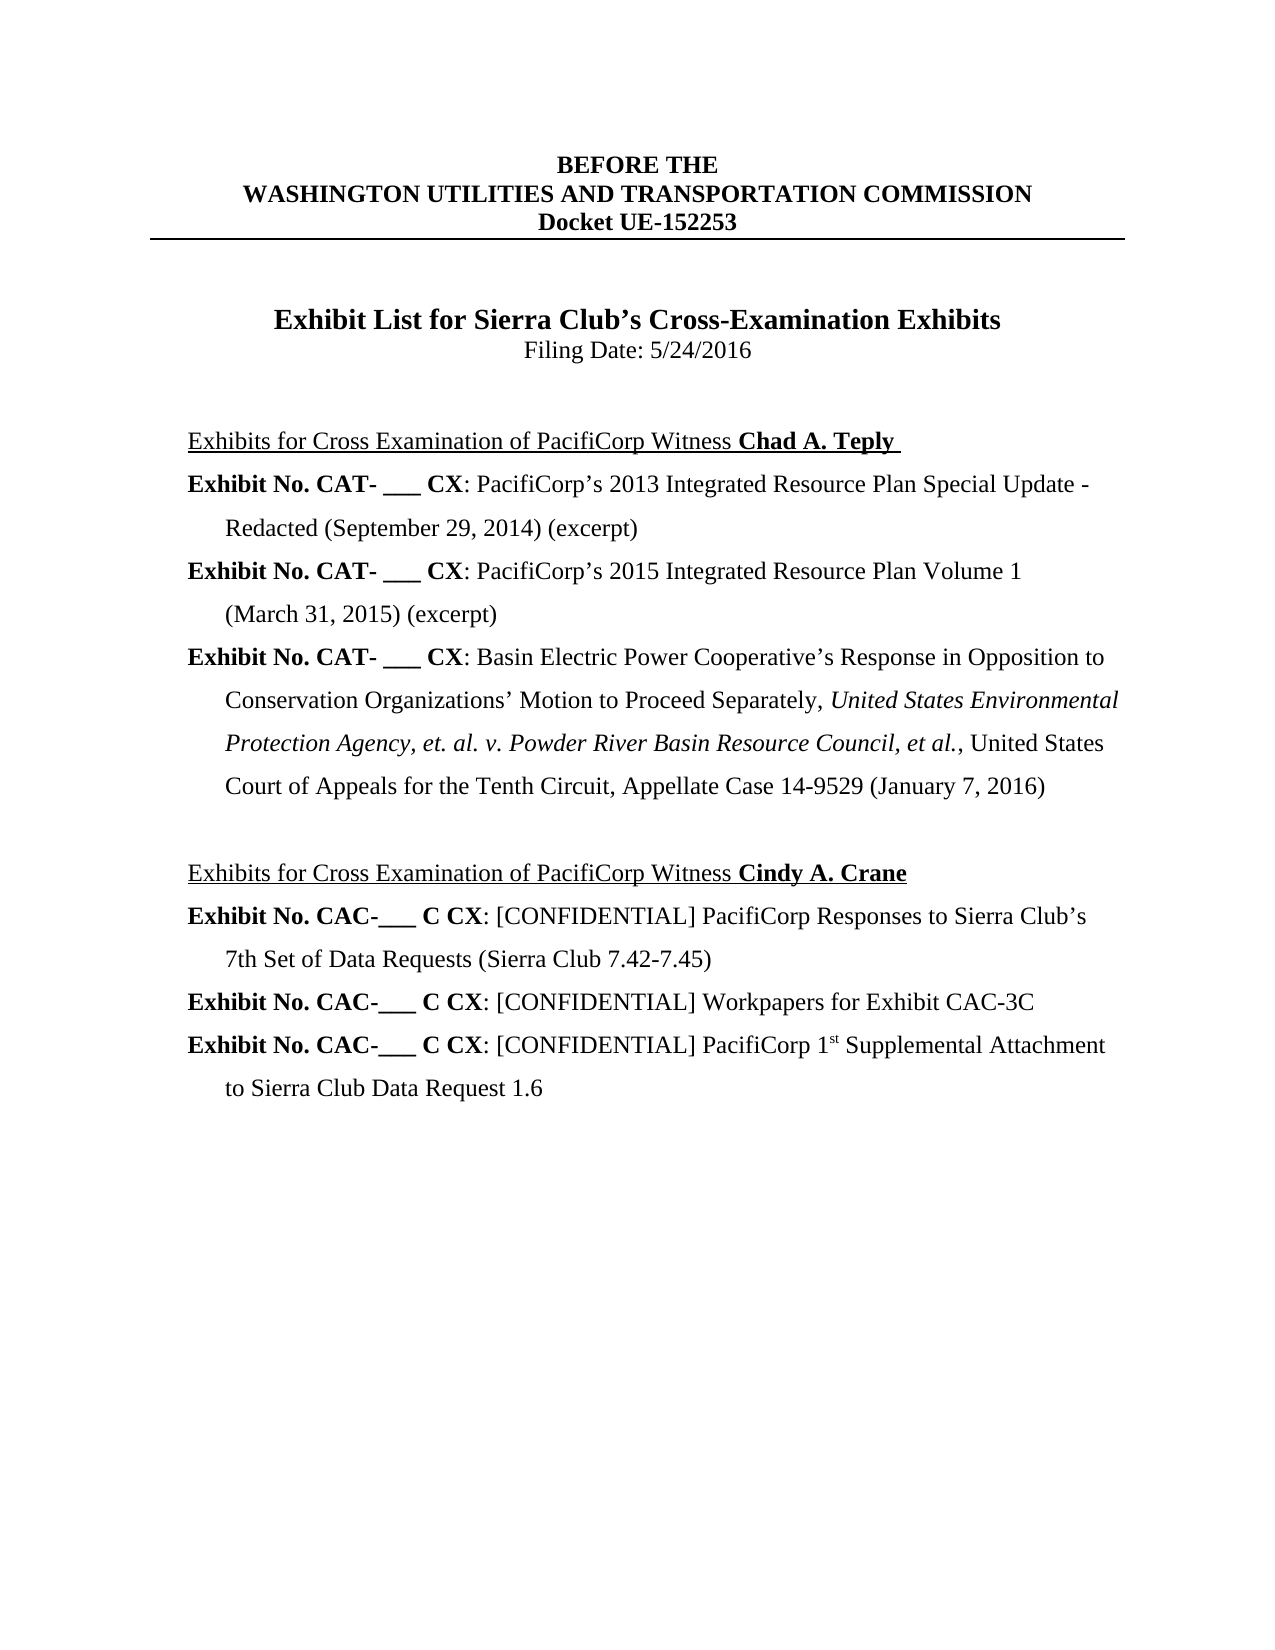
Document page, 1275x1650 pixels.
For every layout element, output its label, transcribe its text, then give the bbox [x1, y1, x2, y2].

list Exhibit No. CAC-___ C CX: [CONFIDENTIAL] Workpapers for Exhibit CAC-3C [187, 987, 1125, 1016]
list Exhibits for Cross Examination of PacifiCorp Witness Cindy A. Crane [187, 858, 1125, 886]
list Exhibits for Cross Examination of PacifiCorp Witness Chad A. Teply [187, 426, 1125, 455]
text Exhibit List for Sierra Club’s Cross-Examination Exhibits [150, 302, 1125, 336]
list Exhibit No. CAC-___ C CX: [CONFIDENTIAL] PacifiCorp Responses to Sierra Club’s 7th Set of Data Requests (Sierra Club 7.42-7.45) [187, 901, 1125, 973]
text Docket UE-152253 [150, 207, 1125, 238]
text Filing Date: 5/24/2016 [150, 336, 1125, 364]
text UTILITIES TRANSPORTATION COMMISSION [150, 179, 1125, 207]
list Exhibit No. CAC-___ C CX: [CONFIDENTIAL] PacifiCorp 1st Supplemental Attachment to Sierra Club Data Request 1.6 [187, 1030, 1125, 1102]
list Exhibit No. CAT- ___ CX: Basin Electric Power Cooperative’s Response in Opposition to Conservation Organizations’ Motion to Proceed Separately, United States Environmental Protection Agency, et. al. v. Powder River Basin Resource Council, et al., United States Court of Appeals for the Tenth Circuit, Appellate Case 14-9529 (January 7, 2016) [187, 642, 1125, 800]
list Exhibit No. CAT- ___ CX: PacifiCorp’s 2013 Integrated Resource Plan Special Update - Redacted (September 29, 2014) (excerpt) [187, 469, 1125, 541]
list Exhibit No. CAT- ___ CX: PacifiCorp’s 2015 Integrated Resource Plan Volume 1 [187, 556, 1125, 584]
list (March 31, 2015) (excerpt) [225, 599, 1125, 628]
text BEFORE THE [150, 150, 1125, 179]
